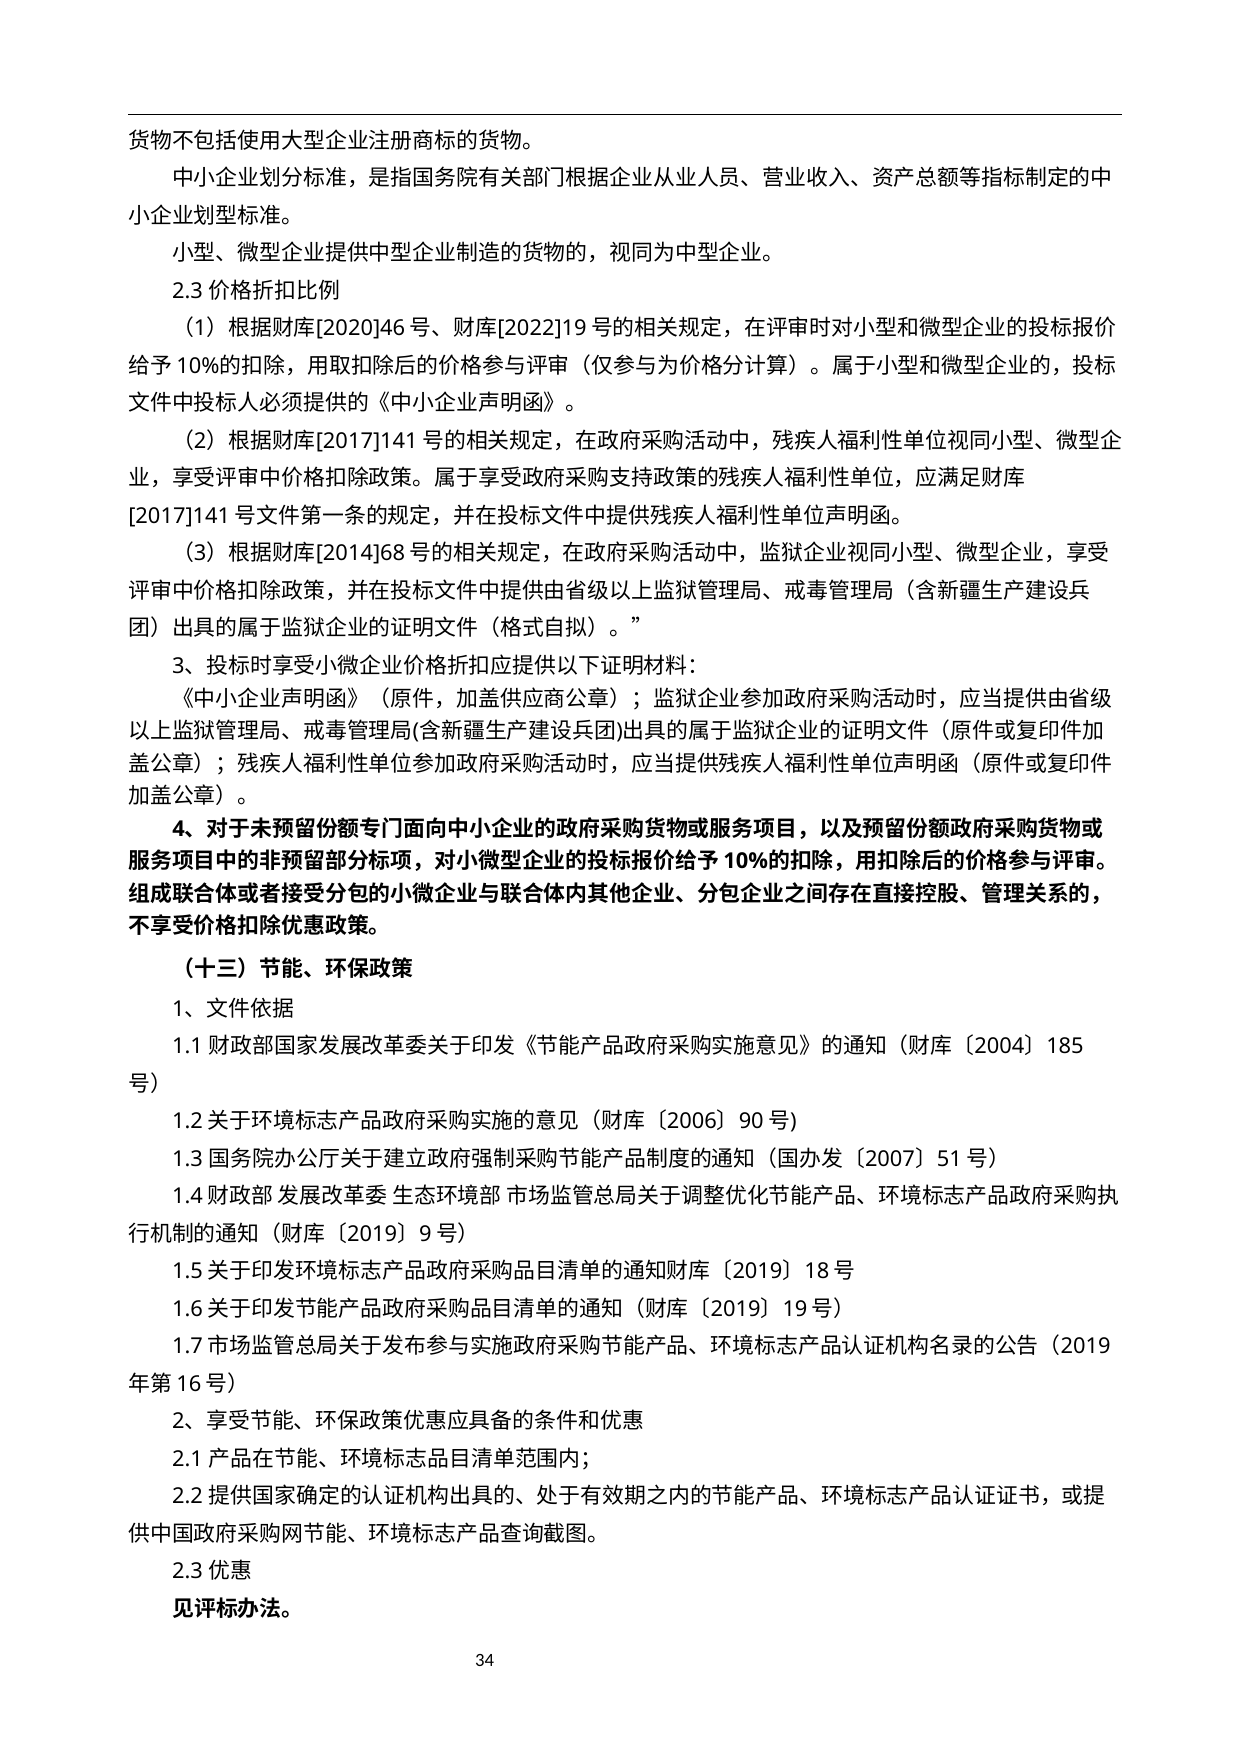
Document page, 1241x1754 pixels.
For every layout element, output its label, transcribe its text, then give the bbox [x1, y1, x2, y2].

text 小型、微型企业提供中型企业制造的货物的，视同为中型企业。 [128, 231, 1122, 268]
text 3、投标时享受小微企业价格折扣应提供以下证明材料： [128, 643, 1122, 681]
text 4、对于未预留份额专门面向中小企业的政府采购货物或服务项目，以及预留份额政府采购货物或服务项目中的非预留部分标项，对小微型企业的投标报价给予10%的扣除，用扣除后的价格参与评审。组成联合体或者接受分包的小微企业与联合体内其他企业、分包企业之间存在直接控股、管理关系的，不享受价格扣除优惠政策。 [128, 811, 1122, 941]
text （2）根据财库[2017]141号的相关规定，在政府采购活动中，残疾人福利性单位视同小型、微型企业，享受评审中价格扣除政策。属于享受政府采购支持政策的残疾人福利性单位，应满足财库[2017]141号文件第一条的规定，并在投标文件中提供残疾人福利性单位声明函。 [128, 418, 1122, 531]
text 1.4财政部 发展改革委 生态环境部 市场监管总局关于调整优化节能产品、环境标志产品政府采购执行机制的通知（财库〔2019〕9号） [128, 1174, 1122, 1249]
text 1.5关于印发环境标志产品政府采购品目清单的通知财库〔2019〕18号 [128, 1249, 1122, 1286]
text 1.7市场监管总局关于发布参与实施政府采购节能产品、环境标志产品认证机构名录的公告（2019年第16号） [128, 1324, 1122, 1399]
text （3）根据财库[2014]68号的相关规定，在政府采购活动中，监狱企业视同小型、微型企业，享受评审中价格扣除政策，并在投标文件中提供由省级以上监狱管理局、戒毒管理局（含新疆生产建设兵团）出具的属于监狱企业的证明文件（格式自拟）。” [128, 531, 1122, 643]
text 1.2关于环境标志产品政府采购实施的意见（财库〔2006〕90号) [128, 1099, 1122, 1136]
text 2.2 提供国家确定的认证机构出具的、处于有效期之内的节能产品、环境标志产品认证证书，或提供中国政府采购网节能、环境标志产品查询截图。 [128, 1474, 1122, 1549]
text 见评标办法。 [128, 1586, 1122, 1624]
text 中小企业划分标准，是指国务院有关部门根据企业从业人员、营业收入、资产总额等指标制定的中小企业划型标准。 [128, 156, 1122, 231]
text 《中小企业声明函》（原件，加盖供应商公章）；监狱企业参加政府采购活动时，应当提供由省级以上监狱管理局、戒毒管理局(含新疆生产建设兵团)出具的属于监狱企业的证明文件（原件或复印件加盖公章）；残疾人福利性单位参加政府采购活动时，应当提供残疾人福利性单位声明函（原件或复印件加盖公章）。 [128, 681, 1122, 811]
text 2.1 产品在节能、环境标志品目清单范围内； [128, 1436, 1122, 1474]
text 2、享受节能、环保政策优惠应具备的条件和优惠 [128, 1399, 1122, 1436]
text 1、文件依据 [128, 986, 1122, 1024]
text 2.3 价格折扣比例 [128, 268, 1122, 306]
text 1.6关于印发节能产品政府采购品目清单的通知（财库〔2019〕19号） [128, 1286, 1122, 1324]
text （十三）节能、环保政策 [128, 947, 1122, 984]
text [128, 118, 1122, 156]
text （1）根据财库[2020]46号、财库[2022]19号的相关规定，在评审时对小型和微型企业的投标报价给予10%的扣除，用取扣除后的价格参与评审（仅参与为价格分计算）。属于小型和微型企业的，投标文件中投标人必须提供的《中小企业声明函》。 [128, 306, 1122, 418]
text 2.3 优惠 [128, 1549, 1122, 1586]
text 1.3 国务院办公厅关于建立政府强制采购节能产品制度的通知（国办发〔2007〕51号） [128, 1136, 1122, 1174]
text 1.1 财政部国家发展改革委关于印发《节能产品政府采购实施意见》的通知（财库〔2004〕185号） [128, 1024, 1122, 1099]
